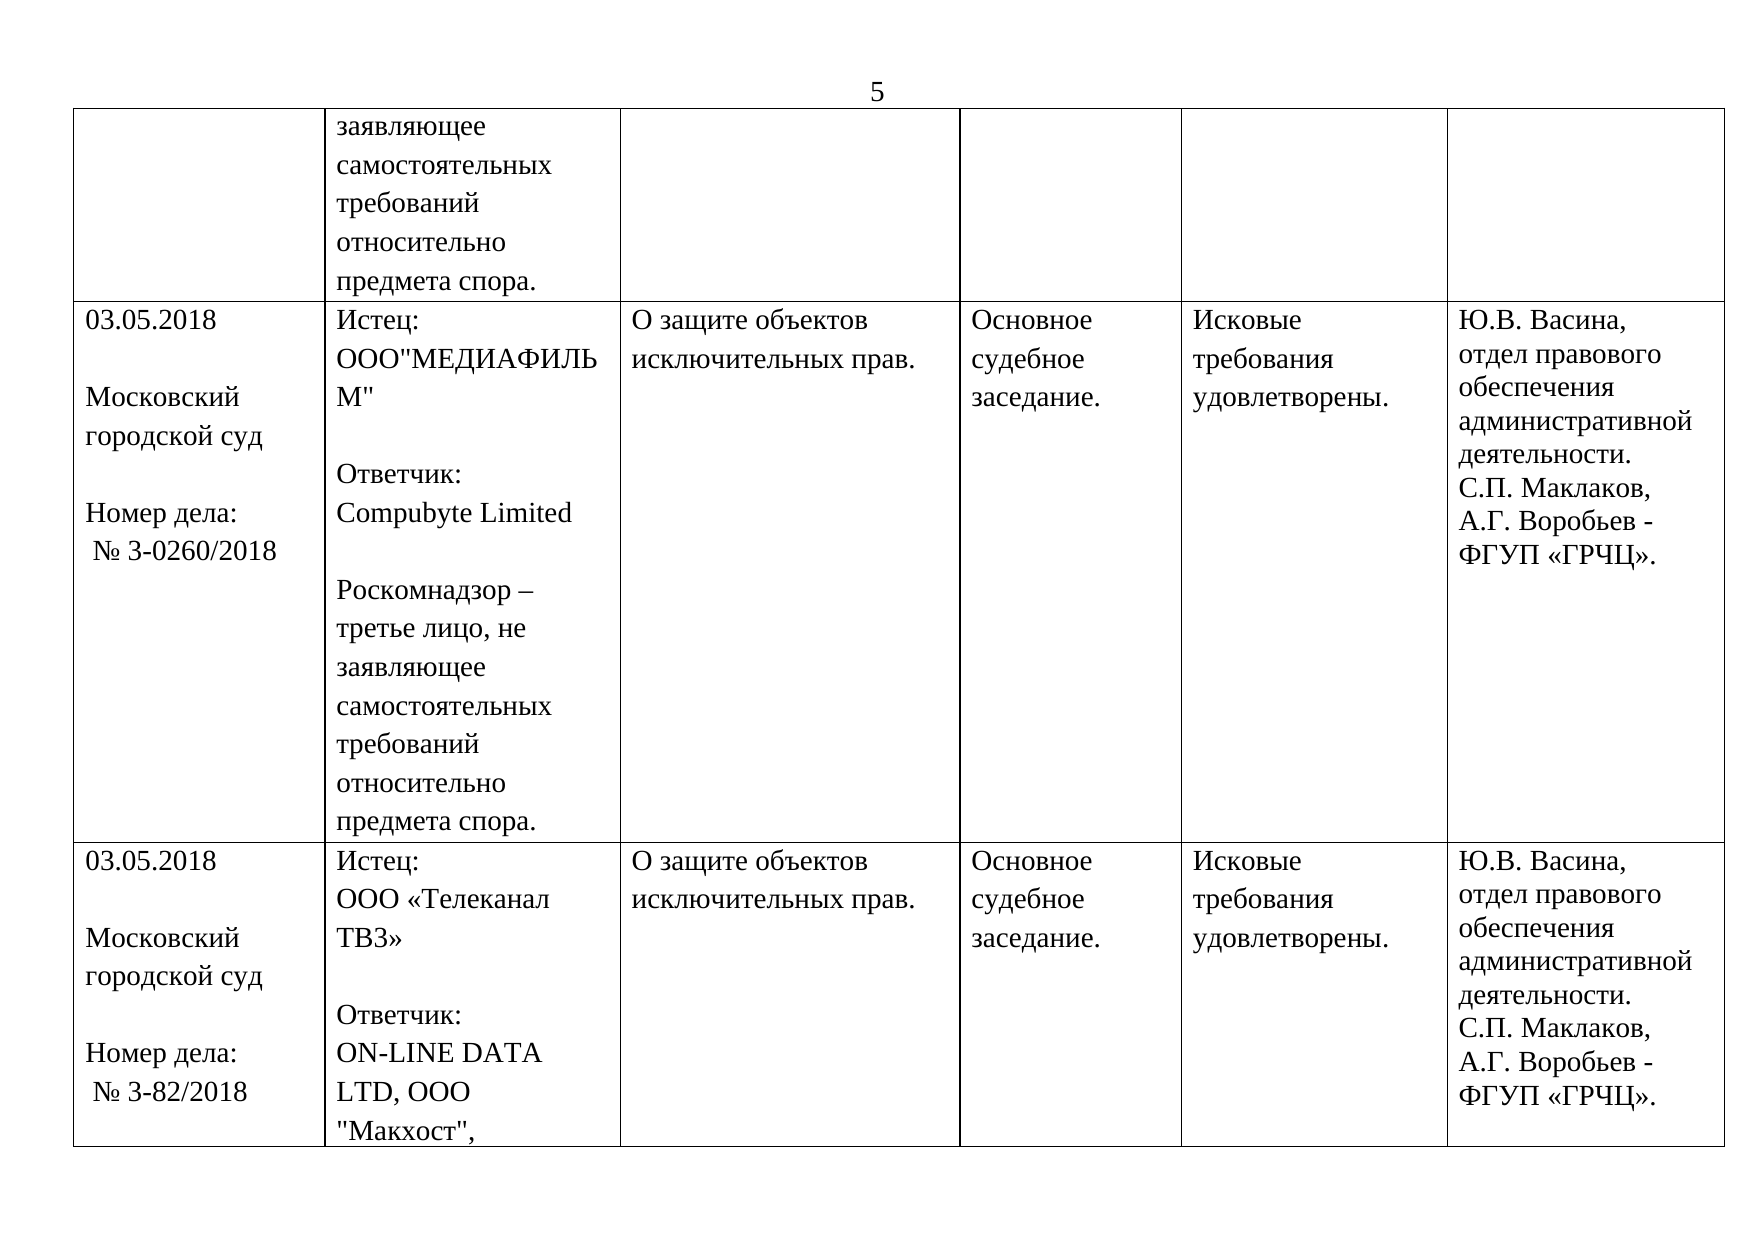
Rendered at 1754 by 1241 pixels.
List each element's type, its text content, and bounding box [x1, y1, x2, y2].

table_cell О защите объектов исключительных прав. [621, 302, 959, 842]
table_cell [961, 843, 1181, 1146]
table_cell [1448, 109, 1724, 301]
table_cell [74, 109, 324, 301]
table_cell Ю.В. Васина, отдел правового обеспечения административной деятельности. С.П. Маклаков, А.Г. Воробьев - ФГУП «ГРЧЦ». [1448, 302, 1724, 842]
table_cell Исковые требования удовлетворены. [1182, 302, 1447, 842]
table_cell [1182, 843, 1447, 1146]
table_cell 03.05.2018 Московский городской суд Номер дела: № 3-0260/2018 [74, 302, 324, 842]
table_cell Основное судебное заседание. [961, 302, 1181, 842]
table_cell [961, 109, 1181, 301]
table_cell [621, 109, 959, 301]
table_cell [326, 109, 620, 301]
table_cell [326, 843, 620, 1146]
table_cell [1182, 109, 1447, 301]
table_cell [74, 843, 324, 1146]
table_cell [621, 843, 959, 1146]
table_cell Истец: ООО"МЕДИАФИЛЬМ" Ответчик: Compubyte Limited Роскомнадзор – третье лицо, не заявляющее самостоятельных требований относительно предмета спора. [326, 302, 620, 842]
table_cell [1448, 843, 1724, 1146]
